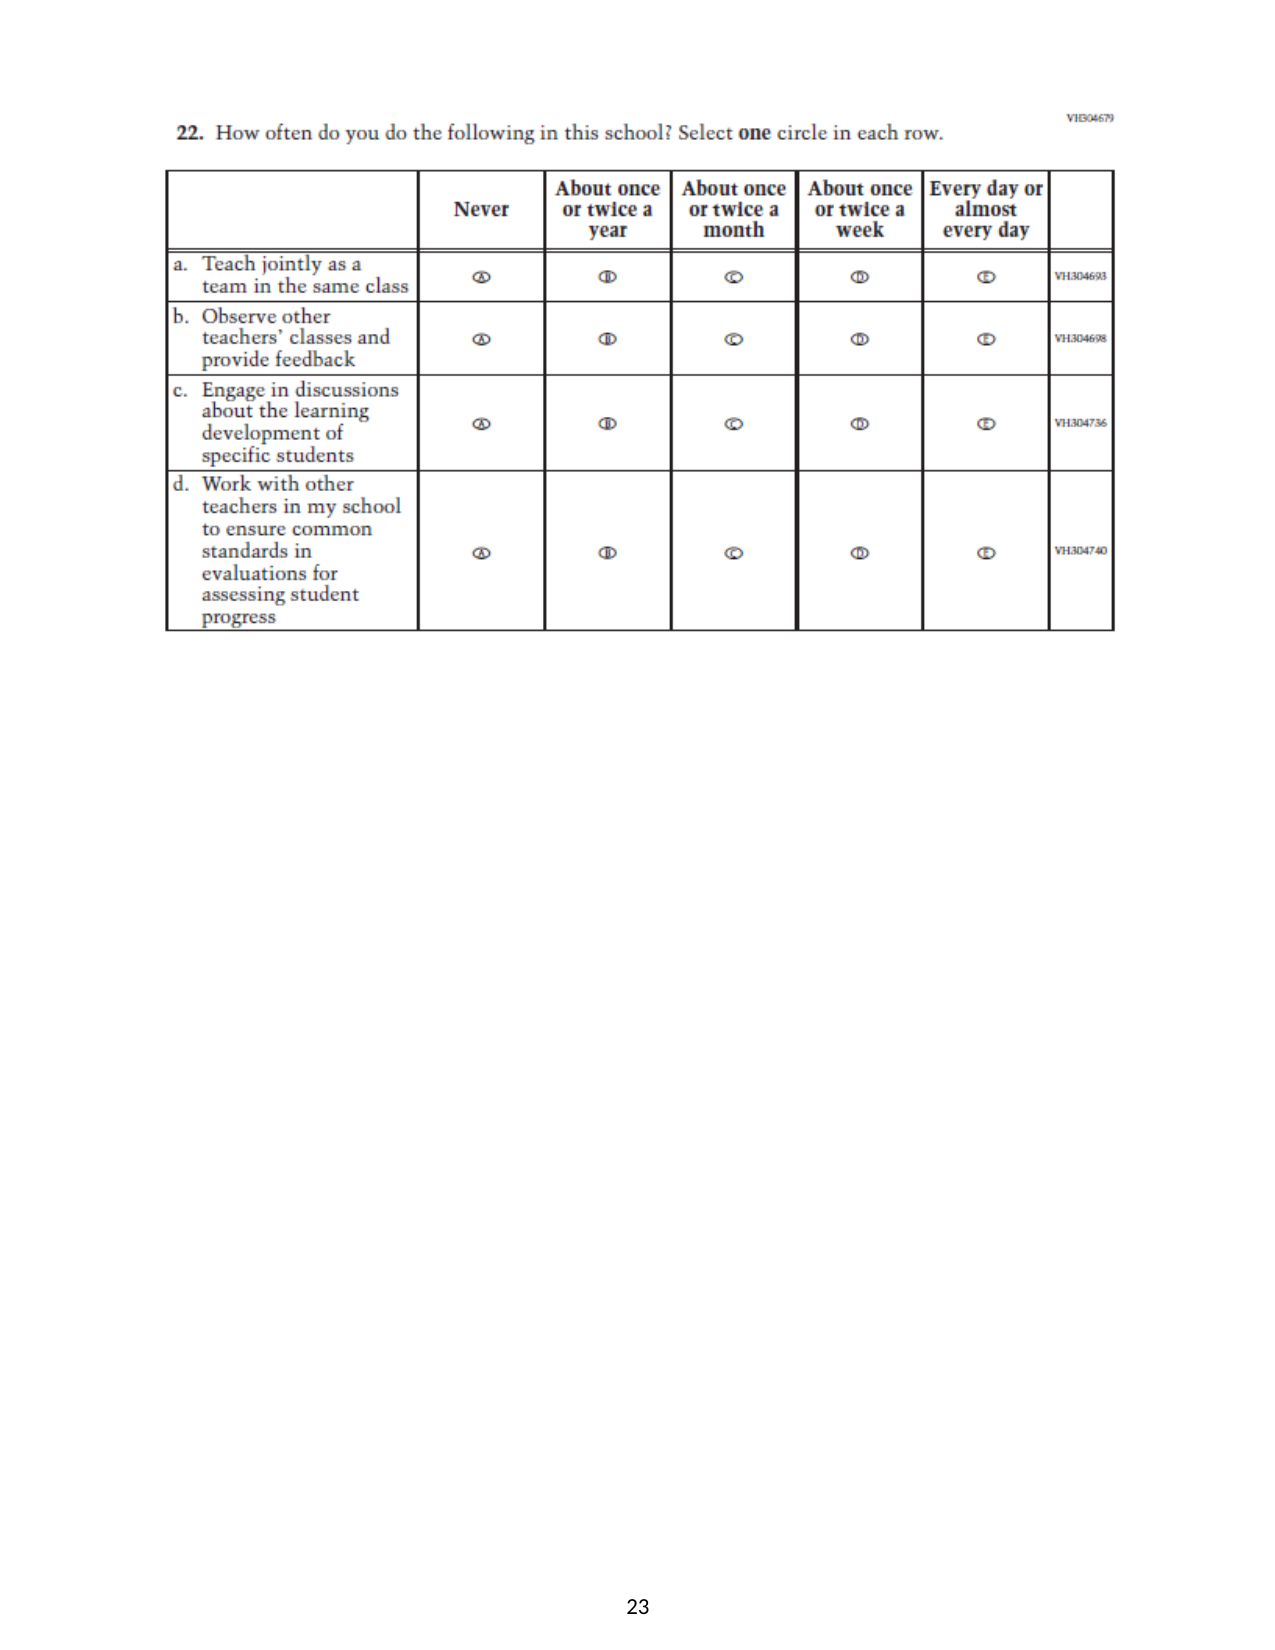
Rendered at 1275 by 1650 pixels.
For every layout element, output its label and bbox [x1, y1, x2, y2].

picture [150, 84, 1125, 649]
